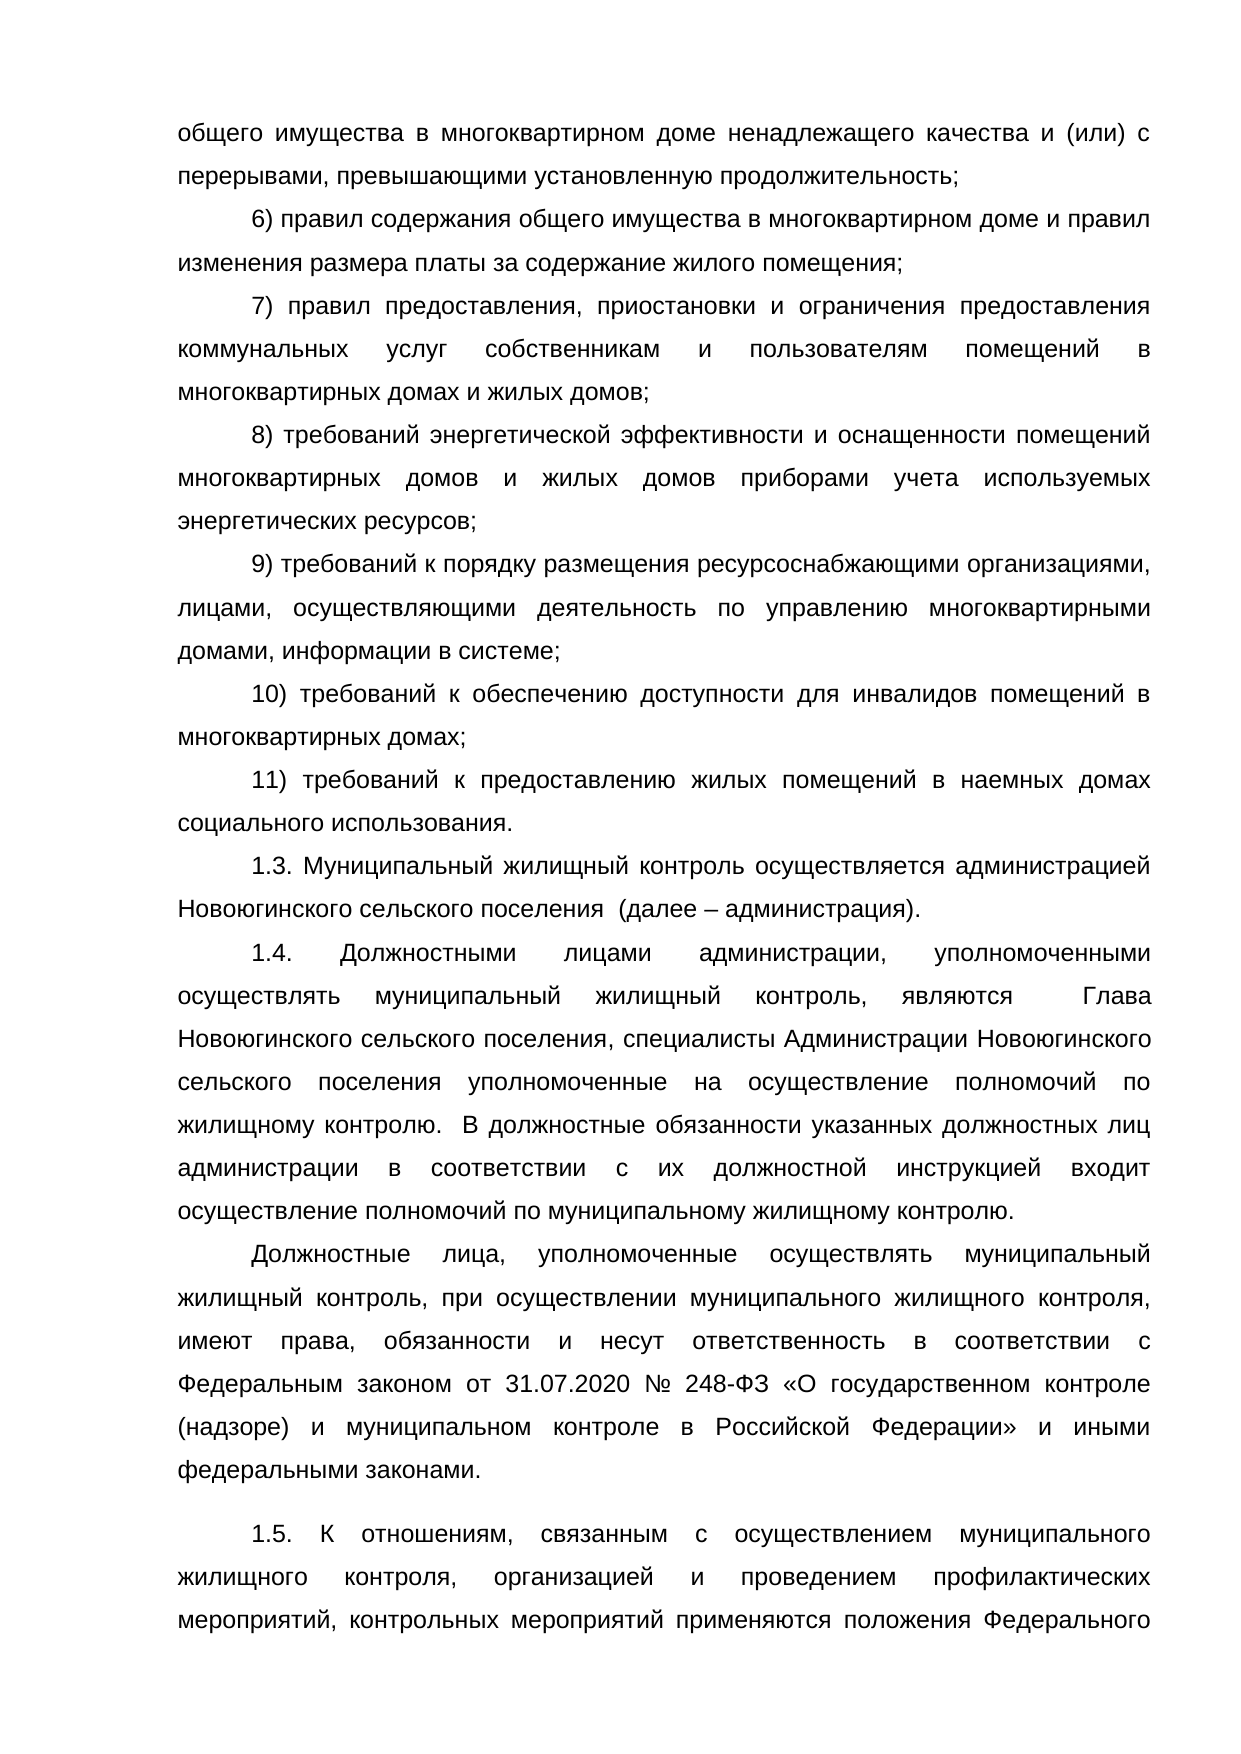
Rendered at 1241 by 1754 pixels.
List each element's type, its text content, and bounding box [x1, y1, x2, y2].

text 10) требований к обеспечению доступности для инвалидов помещений в многоквартирных домах; [177, 679, 1152, 751]
text 8) требований энергетической эффективности и оснащенности помещений многоквартирных домов и жилых домов приборами учета используемых энергетических ресурсов; [177, 420, 1152, 535]
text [177, 1519, 1152, 1634]
text 1.4. Должностными лицами администрации, уполномоченными осуществлять муниципальный жилищный контроль, являются Глава Новоюгинского сельского поселения, специалисты Администрации Новоюгинского сельского поселения уполномоченные на осуществление полномочий по жилищному контролю. В должностные обязанности указанных должностных лиц администрации в соответствии с их должностной инструкцией входит осуществление полномочий по муниципальному жилищному контролю. [177, 937, 1152, 1225]
text 1.3. Муниципальный жилищный контроль осуществляется администрацией Новоюгинского сельского поселения (далее – администрация). [177, 851, 1152, 923]
text 6) правил содержания общего имущества в многоквартирном доме и правил изменения размера платы за содержание жилого помещения; [177, 204, 1152, 276]
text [177, 118, 1152, 190]
text 11) требований к предоставлению жилых помещений в наемных домах социального использования. [177, 765, 1152, 837]
text 7) правил предоставления, приостановки и ограничения предоставления коммунальных услуг собственникам и пользователям помещений в многоквартирных домах и жилых домов; [177, 291, 1152, 406]
text 9) требований к порядку размещения ресурсоснабжающими организациями, лицами, осуществляющими деятельность по управлению многоквартирными домами, информации в системе; [177, 549, 1152, 664]
text Должностные лица, уполномоченные осуществлять муниципальный жилищный контроль, при осуществлении муниципального жилищного контроля, имеют права, обязанности и несут ответственность в соответствии с Федеральным законом от 31.07.2020 № 248-ФЗ «О государственном контроле (надзоре) и муниципальном контроле в Российской Федерации» и иными федеральными законами. [177, 1239, 1152, 1484]
